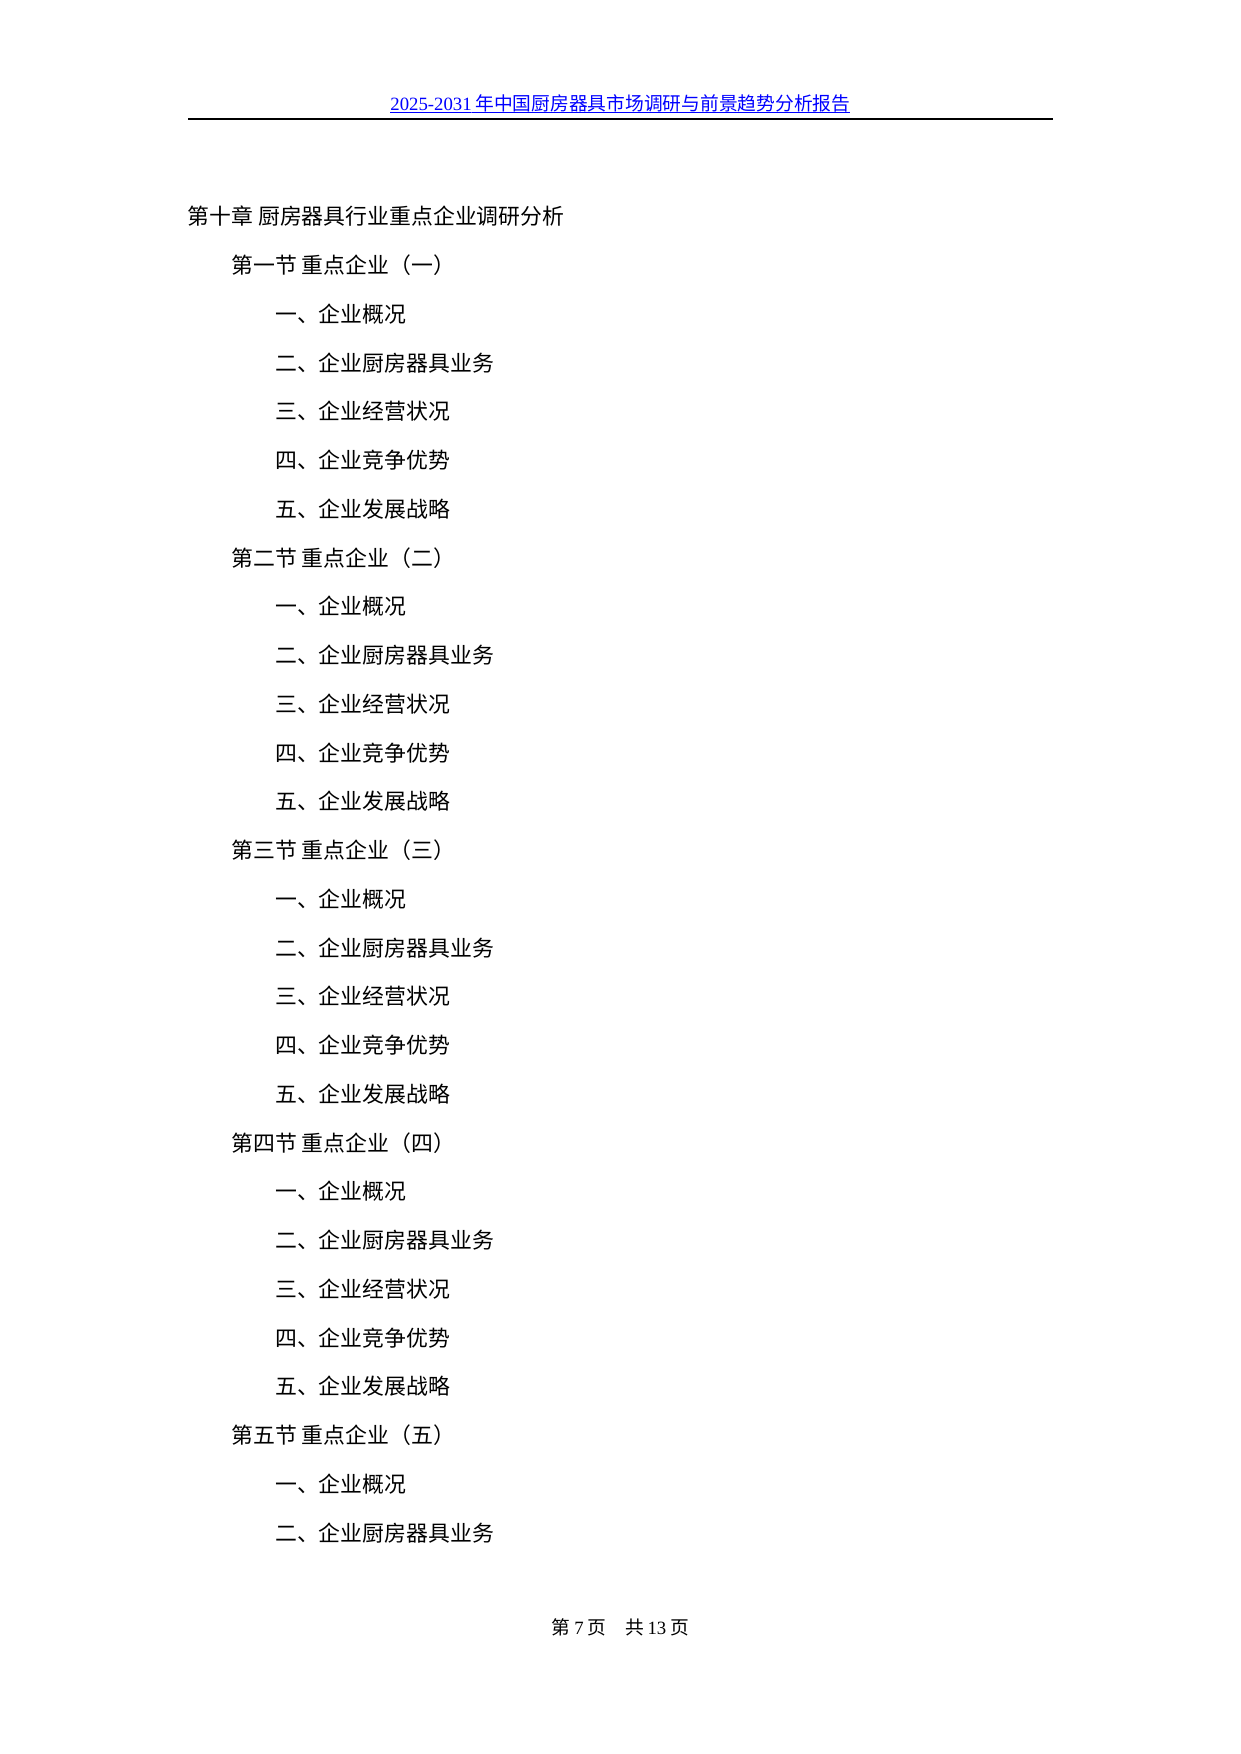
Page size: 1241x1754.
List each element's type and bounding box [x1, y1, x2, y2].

text [187, 150, 1053, 1548]
